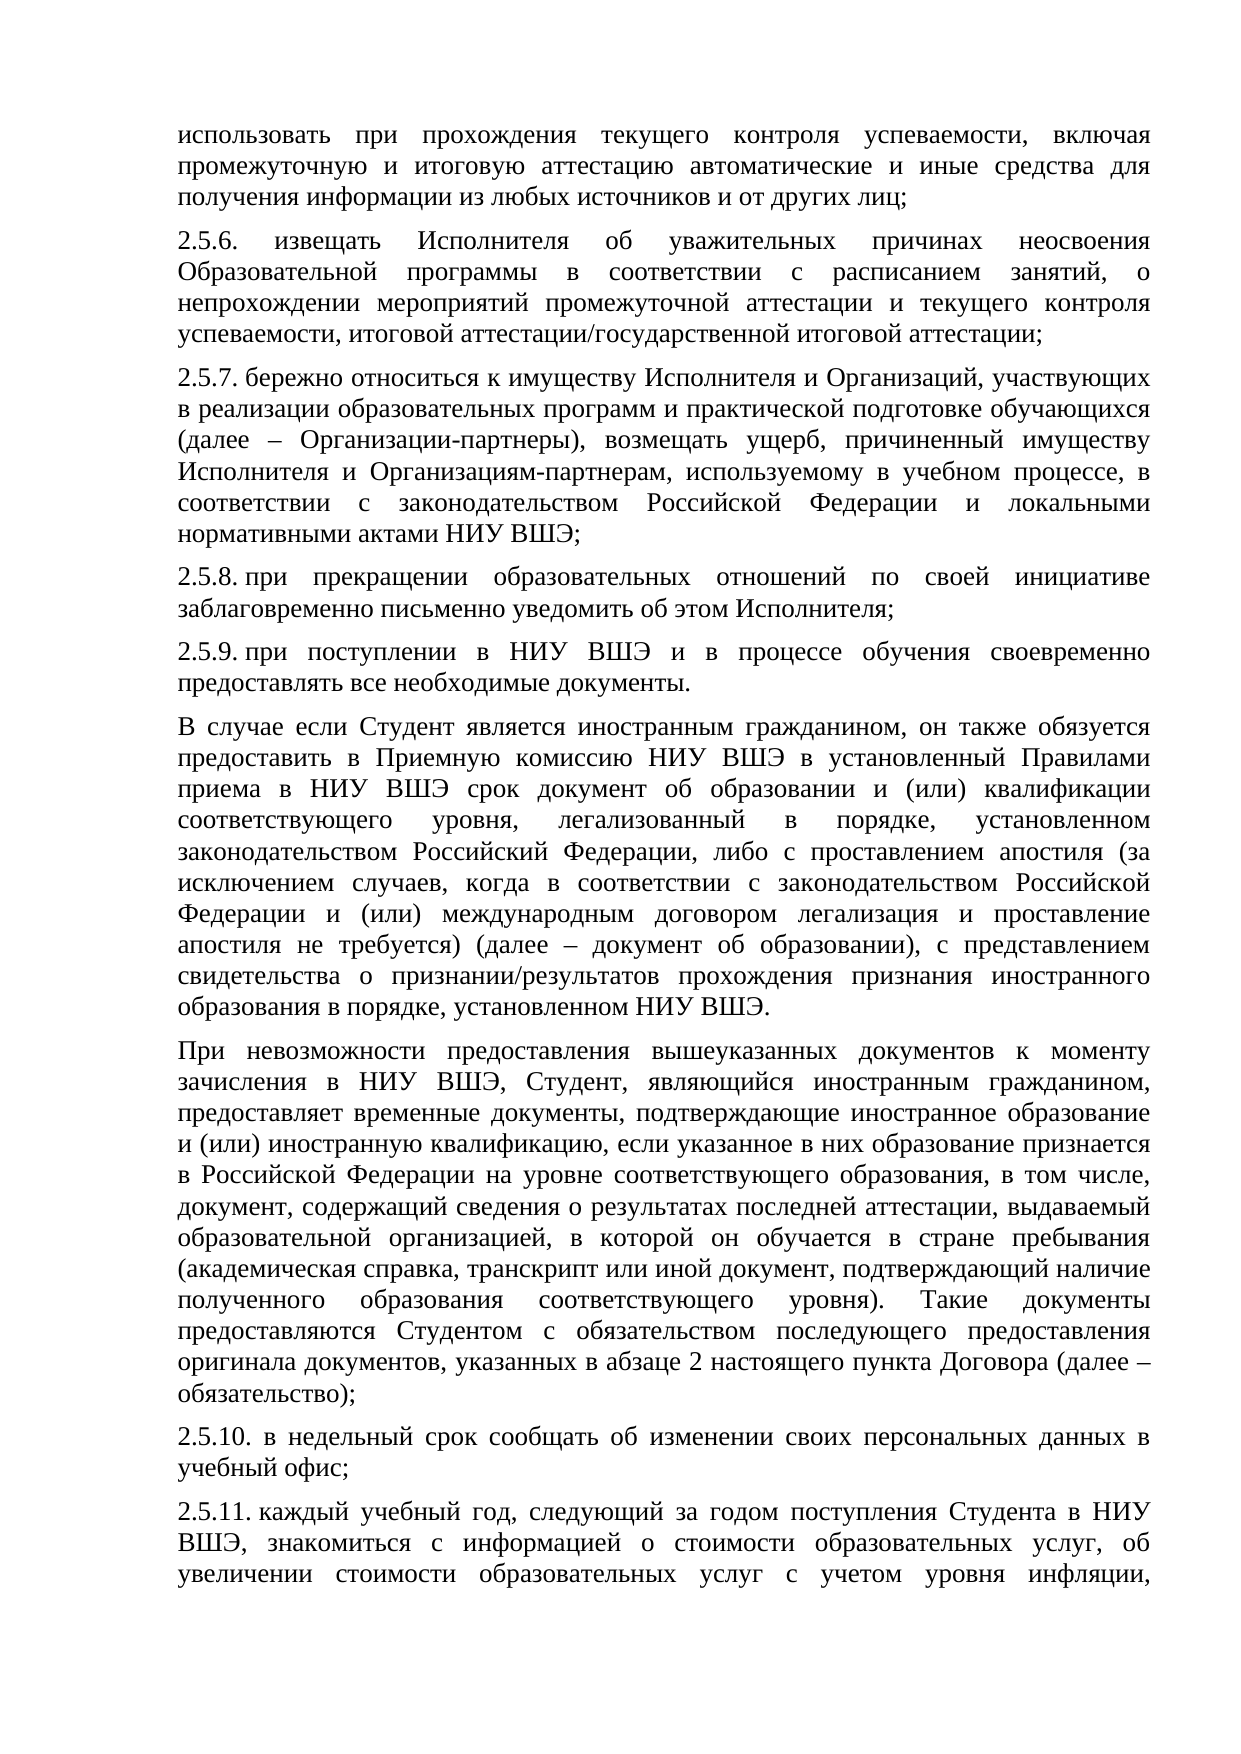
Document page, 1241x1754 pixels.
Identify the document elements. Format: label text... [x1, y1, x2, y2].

text 2.5.7. бережно относиться к имуществу Исполнителя и Организаций, участвующих в реализации образовательных программ и практической подготовке обучающихся (далее – Организации-партнеры), возмещать ущерб, причиненный имуществу Исполнителя и Организациям-партнерам, используемому в учебном процессе, в соответствии с законодательством Российской Федерации и локальными нормативными актами НИУ ВШЭ; [177, 361, 1152, 548]
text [177, 118, 1152, 212]
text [177, 1495, 1152, 1588]
text В случае если Студент является иностранным гражданином, он также обязуется предоставить в Приемную комиссию НИУ ВШЭ в установленный Правилами приема в НИУ ВШЭ срок документ об образовании и (или) квалификации соответствующего уровня, легализованный в порядке, установленном законодательством Российский Федерации, либо с проставлением апостиля (за исключением случаев, когда в соответствии с законодательством Российской Федерации и (или) международным договором легализация и проставление апостиля не требуется) (далее – документ об образовании), с представлением свидетельства о признании/результатов прохождения признания иностранного образования в порядке, установленном НИУ ВШЭ. [177, 710, 1152, 1022]
text 2.5.6. извещать Исполнителя об уважительных причинах неосвоения Образовательной программы в соответствии с расписанием занятий, о непрохождении мероприятий промежуточной аттестации и текущего контроля успеваемости, итоговой аттестации/государственной итоговой аттестации; [177, 224, 1152, 349]
text 2.5.10. в недельный срок сообщать об изменении своих персональных данных в учебный офис; [177, 1420, 1152, 1483]
text 2.5.8. при прекращении образовательных отношений по своей инициативе заблаговременно письменно уведомить об этом Исполнителя; [177, 561, 1152, 623]
text При невозможности предоставления вышеуказанных документов к моменту зачисления в НИУ ВШЭ, Студент, являющийся иностранным гражданином, предоставляет временные документы, подтверждающие иностранное образование и (или) иностранную квалификацию, если указанное в них образование признается в Российской Федерации на уровне соответствующего образования, в том числе, документ, содержащий сведения о результатах последней аттестации, выдаваемый образовательной организацией, в которой он обучается в стране пребывания (академическая справка, транскрипт или иной документ, подтверждающий наличие полученного образования соответствующего уровня). Такие документы предоставляются Студентом с обязательством последующего предоставления оригинала документов, указанных в абзаце 2 настоящего пункта Договора (далее – обязательство); [177, 1034, 1152, 1408]
text 2.5.9. при поступлении в НИУ ВШЭ и в процессе обучения своевременно предоставлять все необходимые документы. [177, 635, 1152, 698]
